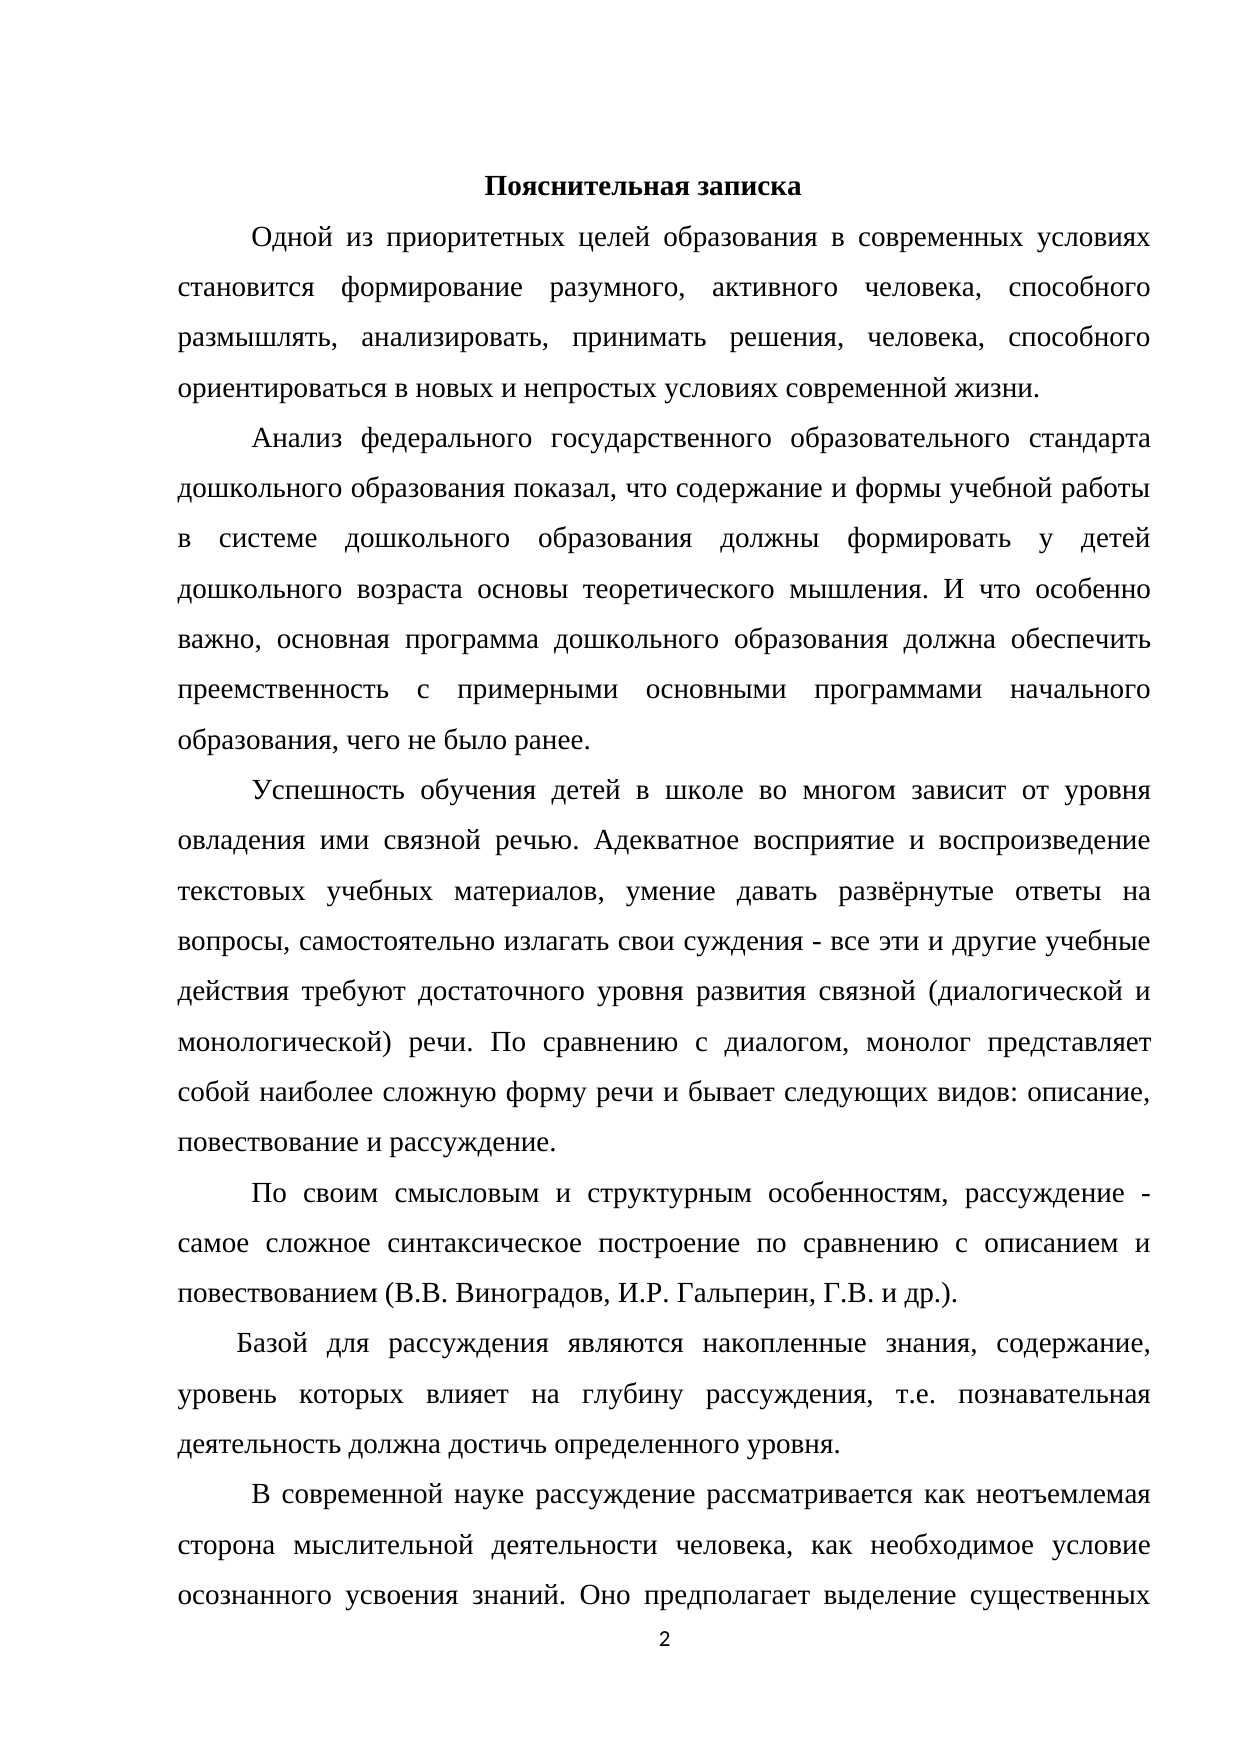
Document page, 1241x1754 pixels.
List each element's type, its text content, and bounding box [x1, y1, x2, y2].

text Пояснительная записка [177, 168, 1152, 202]
text По своим смысловым и структурным особенностям, рассуждение - самое сложное синтаксическое построение по сравнению с описанием и повествованием (В.В. Виноградов, И.Р. Гальперин, Г.В. и др.). [177, 1175, 1152, 1309]
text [177, 1477, 1152, 1611]
text Успешность обучения детей в школе во многом зависит от уровня овладения ими связной речью. Адекватное восприятие и воспроизведение текстовых учебных материалов, умение давать развёрнутые ответы на вопросы, самостоятельно излагать свои суждения - все эти и другие учебные действия требуют достаточного уровня развития связной (диалогической и монологической) речи. По сравнению с диалогом, монолог представляет собой наиболее сложную форму речи и бывает следующих видов: описание, повествование и рассуждение. [177, 772, 1152, 1158]
text Базой для рассуждения являются накопленные знания, содержание, уровень которых влияет на глубину рассуждения, т.е. познавательная деятельность должна достичь определенного уровня. [177, 1326, 1152, 1460]
text Анализ федерального государственного образовательного стандарта дошкольного образования показал, что содержание и формы учебной работы в системе дошкольного образования должны формировать у детей дошкольного возраста основы теоретического мышления. И что особенно важно, основная программа дошкольного образования должна обеспечить преемственность с примерными основными программами начального образования, чего не было ранее. [177, 420, 1152, 755]
text Одной из приоритетных целей образования в современных условиях становится формирование разумного, активного человека, способного размышлять, анализировать, принимать решения, человека, способного ориентироваться в новых и непростых условиях современной жизни. [177, 219, 1152, 403]
